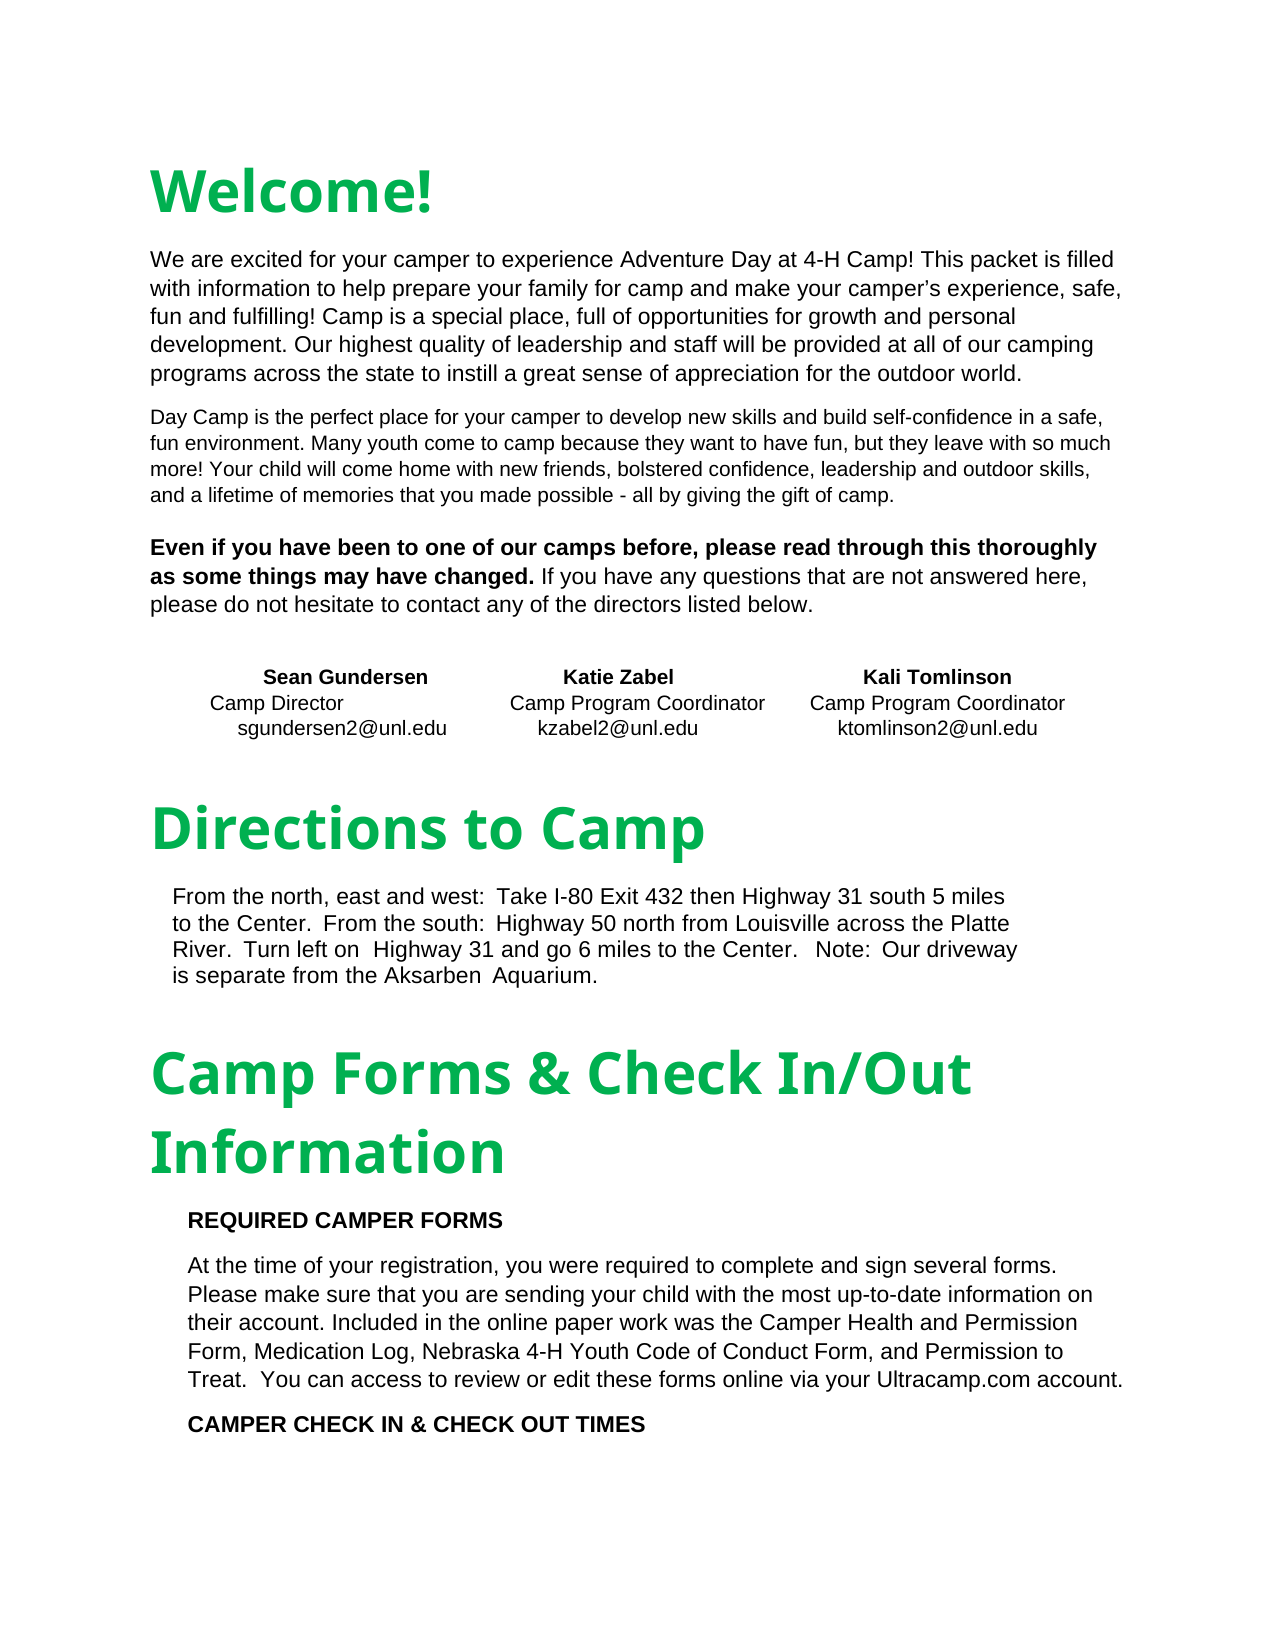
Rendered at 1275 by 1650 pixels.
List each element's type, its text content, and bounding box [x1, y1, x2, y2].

text Even if you have been to one of our camps before, please read through this thoroughly as some things may have changed. If you have any questions that are not answered here, please do not hesitate to contact any of the directors listed below. [150, 534, 1125, 617]
text We are excited for your camper to experience Adventure Day at 4-H Camp! This packet is filled with information to help prepare your family for camp and make your camper’s experience, safe, fun and fulfilling! Camp is a special place, full of opportunities for growth and personal development. Our highest quality of leadership and staff will be provided at all of our camping programs across the state to instill a great sense of appreciation for the outdoor world. [150, 246, 1125, 386]
text REQUIRED CAMPER FORMS [150, 1207, 1125, 1234]
text sgundersen2@unl.edu kzabel2@unl.edu ktomlinson2@unl.edu [150, 716, 1125, 740]
text Directions to Camp [150, 787, 1125, 867]
text Day Camp is the perfect place for your camper to develop new skills and build self-confidence in a safe, fun environment. Many youth come to camp because they want to have fun, but they leave with so much more! Your child will come home with new friends, bolstered confidence, leadership and outdoor skills, and a lifetime of memories that you made possible - all by giving the gift of camp. [150, 405, 1125, 506]
text At the time of your registration, you were required to complete and sign several forms. Please make sure that you are sending your child with the most up-to-date information on their account. Included in the online paper work was the Camper Health and Permission Form, Medication Log, Nebraska 4-H Youth Code of Conduct Form, and Permission to Treat. You can access to review or edit these forms online via your Ultracamp.com account. [187, 1252, 1125, 1393]
text Camp Director Camp Program Coordinator Camp Program Coordinator [150, 690, 1125, 714]
text Sean Gundersen Katie Zabel Kali Tomlinson [150, 664, 1125, 688]
text From the north, east and west: Take I-80 Exit 432 then Highway 31 south 5 miles to the Center. From the south: Highway 50 north from Louisville across the Platte River. Turn left on Highway 31 and go 6 miles to the Center. Note: Our driveway is separate from the Aksarben Aquarium. [172, 883, 1036, 989]
text Welcome! [150, 150, 1125, 229]
text CAMPER CHECK IN & CHECK OUT TIMES [150, 1411, 1125, 1438]
text Camp Forms & Check In/Out Information [150, 1032, 1125, 1191]
